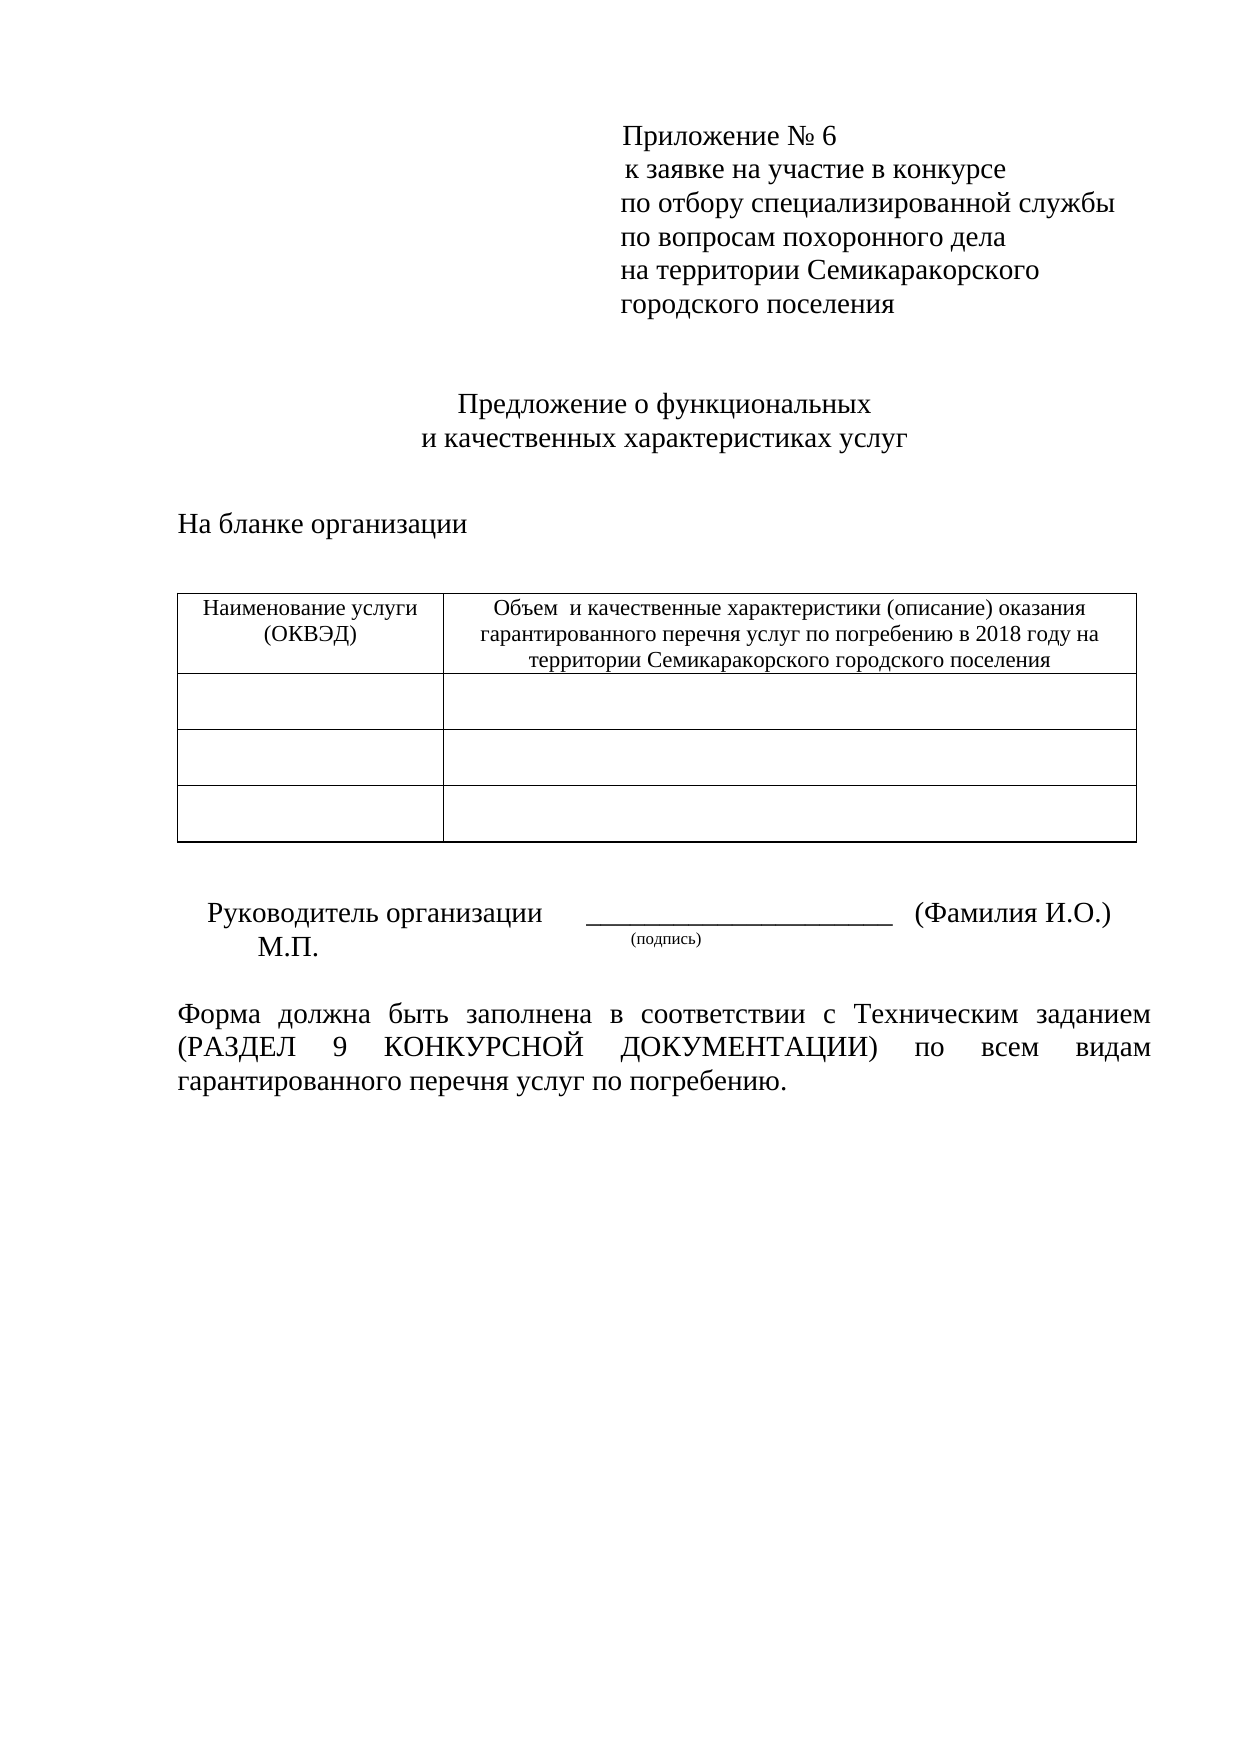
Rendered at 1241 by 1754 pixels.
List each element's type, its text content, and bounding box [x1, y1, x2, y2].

text Форма должна быть заполнена в соответствии с Техническим заданием (РАЗДЕЛ 9 КОНКУРСНОЙ ДОКУМЕНТАЦИИ) по всем видам гарантированного перечня услуг по погребению. [177, 996, 1152, 1096]
table_cell [444, 786, 1136, 841]
text Приложение № 6 [177, 118, 1152, 152]
text На бланке организации [177, 506, 1152, 540]
table_cell [178, 730, 443, 785]
text Предложение о функциональных [177, 386, 1152, 420]
text по вопросам похоронного дела [620, 219, 1152, 252]
text на территории Семикаракорского городского поселения [620, 252, 1152, 319]
table_header Наименование услуги (ОКВЭД) [178, 594, 443, 673]
text по отбору специализированной службы [620, 185, 1152, 219]
table_cell [178, 786, 443, 841]
text к заявке на участие в конкурсе [620, 152, 1152, 185]
text Руководитель организации _____________________ (Фамилия И.О.) [177, 895, 1152, 929]
table_cell [178, 674, 443, 729]
table_cell [444, 730, 1136, 785]
table_cell [444, 674, 1136, 729]
text М.П. (подпись) [177, 929, 1152, 962]
table_header Объем и качественные характеристики (описание) оказания гарантированного перечня услуг по погребению в 2018 году на территории Семикаракорского городского поселения [444, 594, 1136, 673]
text и качественных характеристиках услуг [177, 420, 1152, 453]
